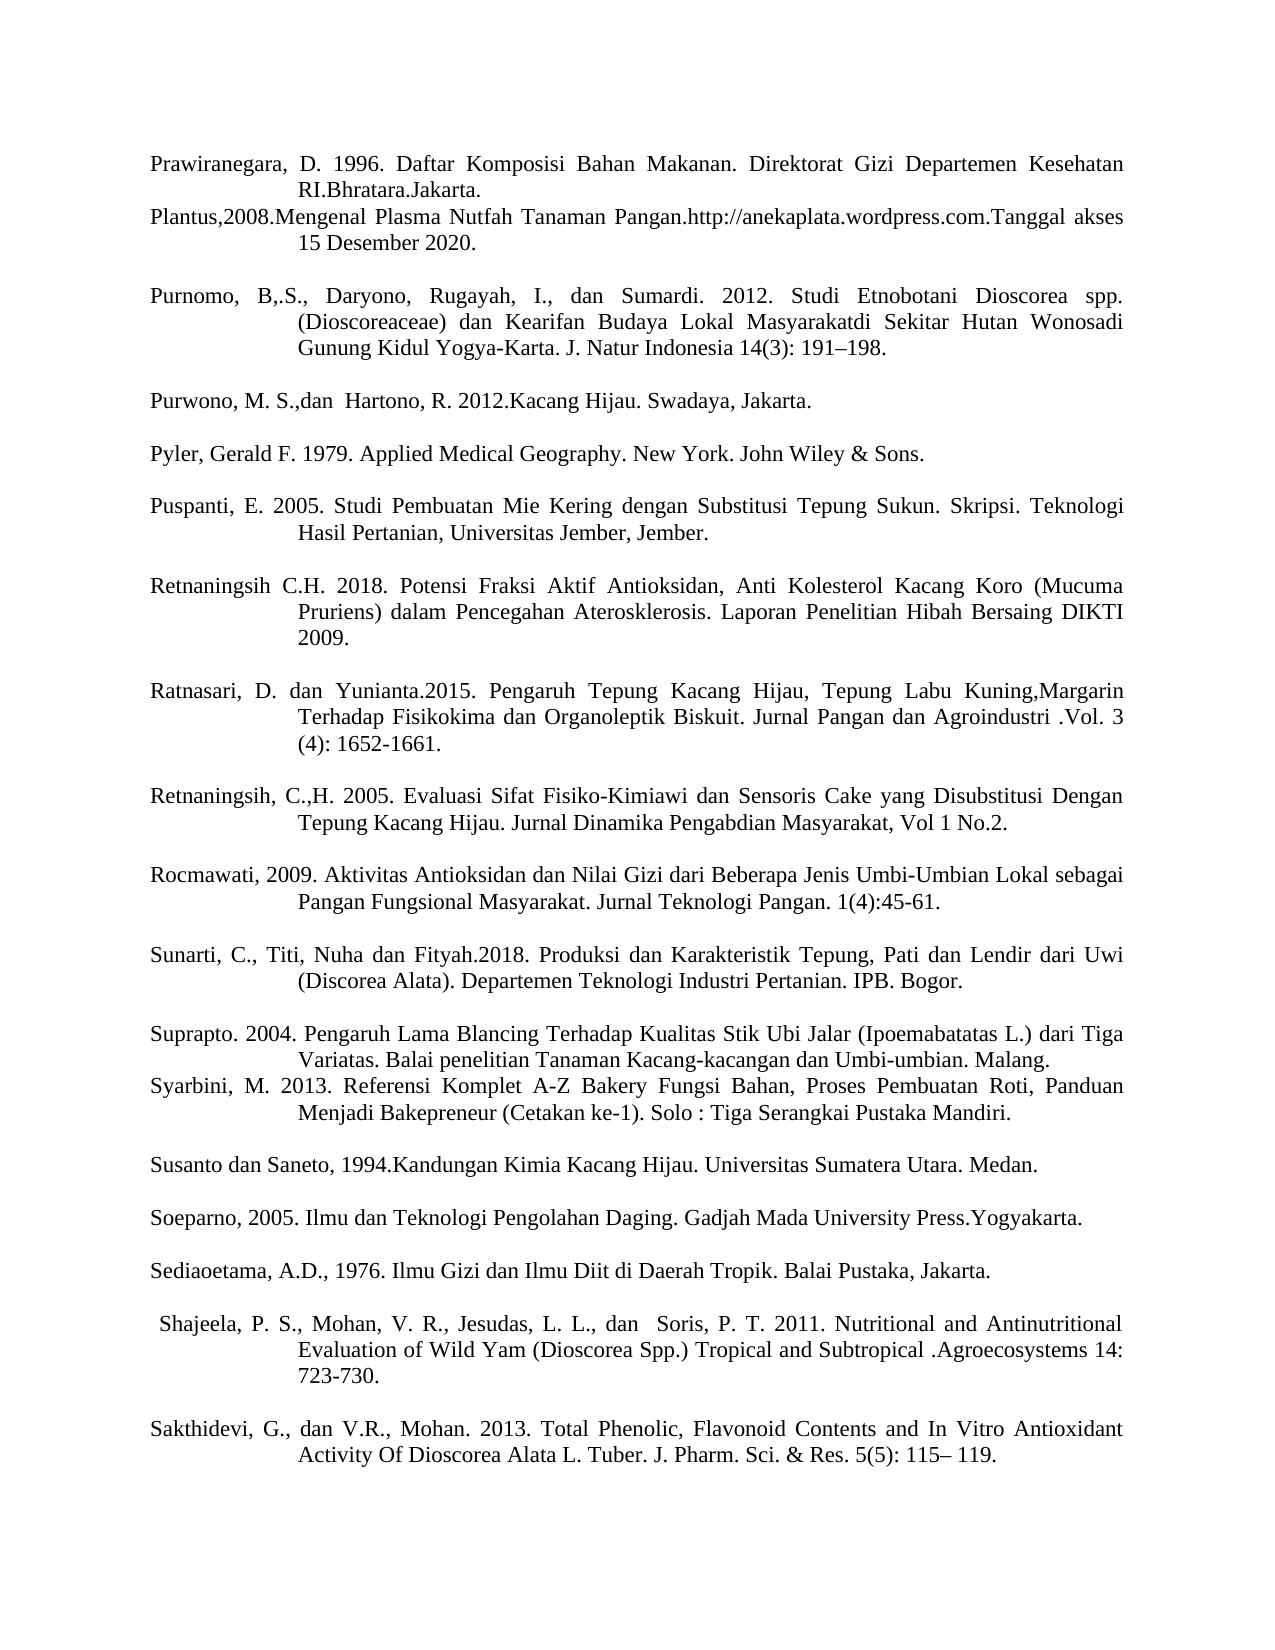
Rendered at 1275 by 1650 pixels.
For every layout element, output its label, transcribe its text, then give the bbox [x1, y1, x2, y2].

text Prawiranegara, D. 1996. Daftar Komposisi Bahan Makanan. Direktorat Gizi Departemen Kesehatan RI.Bhratara.Jakarta. [150, 150, 1125, 203]
text Sunarti, C., Titi, Nuha dan Fityah.2018. Produksi dan Karakteristik Tepung, Pati dan Lendir dari Uwi (Discorea Alata). Departemen Teknologi Industri Pertanian. IPB. Bogor. [150, 941, 1125, 993]
text Pyler, Gerald F. 1979. Applied Medical Geography. New York. John Wiley & Sons. [150, 440, 1125, 466]
text Shajeela, P. S., Mohan, V. R., Jesudas, L. L., dan Soris, P. T. 2011. Nutritional and Antinutritional Evaluation of Wild Yam (Dioscorea Spp.) Tropical and Subtropical .Agroecosystems 14: 723-730. [150, 1309, 1125, 1389]
text Sakthidevi, G., dan V.R., Mohan. 2013. Total Phenolic, Flavonoid Contents and In Vitro Antioxidant Activity Of Dioscorea Alata L. Tuber. J. Pharm. Sci. & Res. 5(5): 115– 119. [150, 1415, 1125, 1468]
text Sediaoetama, A.D., 1976. Ilmu Gizi dan Ilmu Diit di Daerah Tropik. Balai Pustaka, Jakarta. [150, 1257, 1125, 1283]
text Ratnasari, D. dan Yunianta.2015. Pengaruh Tepung Kacang Hijau, Tepung Labu Kuning,Margarin Terhadap Fisikokima dan Organoleptik Biskuit. Jurnal Pangan dan Agroindustri .Vol. 3 (4): 1652-1661. [150, 677, 1125, 756]
text Suprapto. 2004. Pengaruh Lama Blancing Terhadap Kualitas Stik Ubi Jalar (Ipoemabatatas L.) dari Tiga Variatas. Balai penelitian Tanaman Kacang-kacangan dan Umbi-umbian. Malang. [150, 1020, 1125, 1072]
text Plantus,2008.Mengenal Plasma Nutfah Tanaman Pangan.http://anekaplata.wordpress.com.Tanggal akses 15 Desember 2020. [150, 203, 1125, 255]
text Syarbini, M. 2013. Referensi Komplet A-Z Bakery Fungsi Bahan, Proses Pembuatan Roti, Panduan Menjadi Bakepreneur (Cetakan ke-1). Solo : Tiga Serangkai Pustaka Mandiri. [150, 1072, 1125, 1125]
text Rocmawati, 2009. Aktivitas Antioksidan dan Nilai Gizi dari Beberapa Jenis Umbi-Umbian Lokal sebagai Pangan Fungsional Masyarakat. Jurnal Teknologi Pangan. 1(4):45-61. [150, 862, 1125, 914]
text Retnaningsih, C.,H. 2005. Evaluasi Sifat Fisiko-Kimiawi dan Sensoris Cake yang Disubstitusi Dengan Tepung Kacang Hijau. Jurnal Dinamika Pengabdian Masyarakat, Vol 1 No.2. [150, 782, 1125, 835]
text Puspanti, E. 2005. Studi Pembuatan Mie Kering dengan Substitusi Tepung Sukun. Skripsi. Teknologi Hasil Pertanian, Universitas Jember, Jember. [150, 493, 1125, 545]
text Susanto dan Saneto, 1994.Kandungan Kimia Kacang Hijau. Universitas Sumatera Utara. Medan. [150, 1151, 1125, 1178]
text Retnaningsih C.H. 2018. Potensi Fraksi Aktif Antioksidan, Anti Kolesterol Kacang Koro (Mucuma Pruriens) dalam Pencegahan Aterosklerosis. Laporan Penelitian Hibah Bersaing DIKTI 2009. [150, 572, 1125, 651]
text Purwono, M. S.,dan Hartono, R. 2012.Kacang Hijau. Swadaya, Jakarta. [150, 387, 1125, 413]
text Soeparno, 2005. Ilmu dan Teknologi Pengolahan Daging. Gadjah Mada University Press.Yogyakarta. [150, 1204, 1125, 1231]
text Purnomo, B,.S., Daryono, Rugayah, I., dan Sumardi. 2012. Studi Etnobotani Dioscorea spp. (Dioscoreaceae) dan Kearifan Budaya Lokal Masyarakatdi Sekitar Hutan Wonosadi Gunung Kidul Yogya-Karta. J. Natur Indonesia 14(3): 191–198. [150, 282, 1125, 361]
